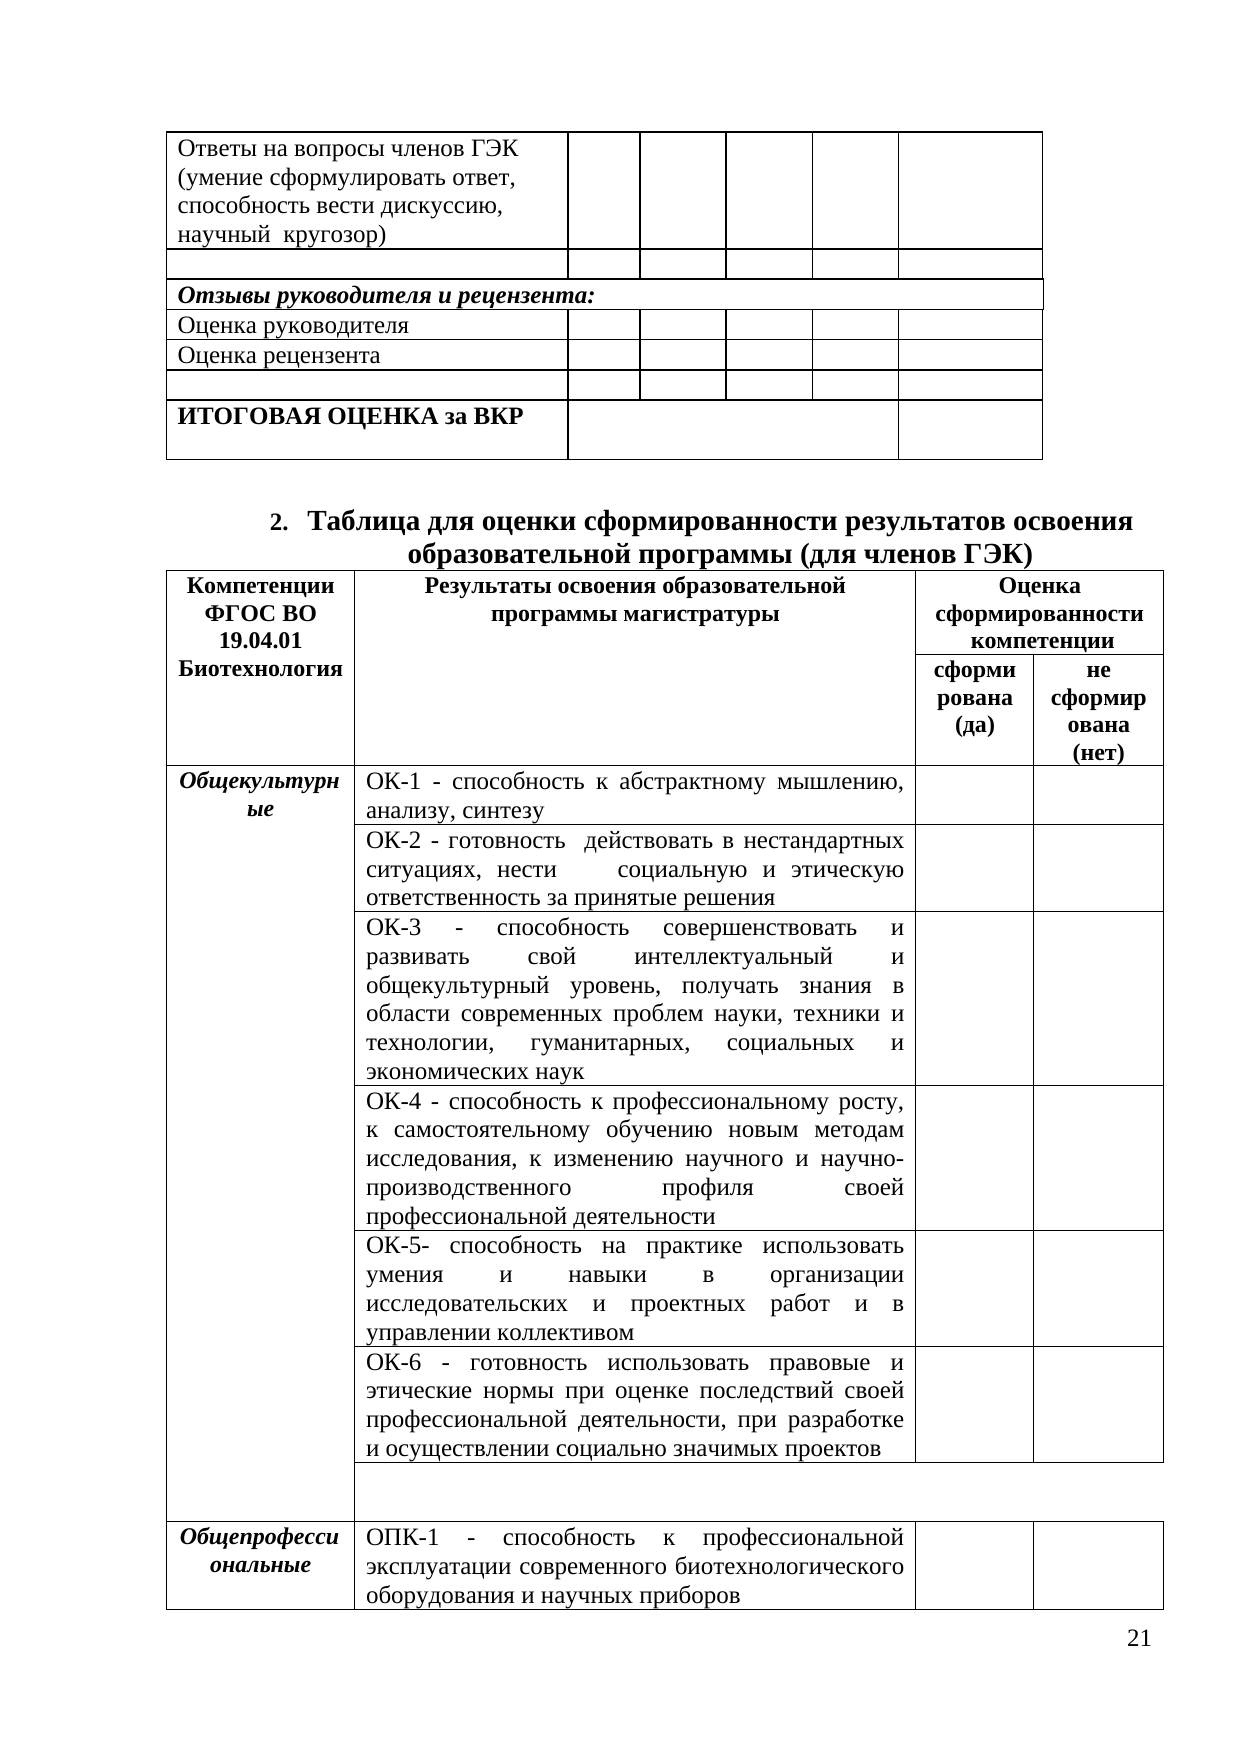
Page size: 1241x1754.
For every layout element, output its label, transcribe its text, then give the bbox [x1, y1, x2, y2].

table_cell [641, 310, 725, 339]
table_cell Оценка руководителя [167, 310, 567, 339]
table_cell [569, 371, 639, 399]
table_cell Отзывы руководителя и рецензента: [167, 280, 1043, 308]
table_cell ОК-3 - способность совершенствовать и развивать свой интеллектуальный и общекультурный уровень, получать знания в области современных проблем науки, техники и технологии, гуманитарных, социальных и экономических наук [355, 912, 915, 1085]
table_cell [916, 1231, 1033, 1346]
table_cell ОК-4 - способность к профессиональному росту, к самостоятельному обучению новым методам исследования, к изменению научного и научно-производственного профиля своей профессиональной деятельности [355, 1086, 915, 1229]
table_cell [1034, 1231, 1163, 1346]
table_cell ОК-6 - готовность использовать правовые и этические нормы при оценке последствий своей профессиональной деятельности, при разработке и осуществлении социально значимых проектов [355, 1347, 915, 1462]
table_cell [641, 250, 725, 278]
table_header Результаты освоения образовательной программы магистратуры [355, 571, 915, 765]
table_cell [916, 912, 1033, 1085]
table_cell [813, 250, 898, 278]
table_cell Оценка рецензента [167, 340, 567, 369]
table_cell [167, 371, 567, 399]
table_cell [916, 1086, 1033, 1229]
table_cell [569, 133, 639, 248]
table_cell [569, 340, 639, 369]
table_cell сформирована (да) [916, 655, 1033, 765]
table_cell [916, 766, 1033, 824]
table_cell [916, 1522, 1033, 1608]
table_cell [899, 371, 1042, 399]
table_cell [167, 1522, 354, 1608]
table_cell Ответы на вопросы членов ГЭК (умение сформулировать ответ, способность вести дискуссию, научный кругозор) [167, 133, 567, 248]
table_cell [1034, 825, 1163, 911]
table_cell ОК-2 - готовность действовать в нестандартных ситуациях, нести социальную и этическую ответственность за принятые решения [355, 825, 915, 911]
table_cell [813, 310, 898, 339]
table_cell [1034, 1522, 1163, 1608]
table_cell [899, 250, 1042, 278]
table_cell ОК-5- способность на практике использовать умения и навыки в организации исследовательских и проектных работ и в управлении коллективом [355, 1231, 915, 1346]
table_cell [899, 401, 1042, 458]
table_cell не сформирована (нет) [1034, 655, 1163, 765]
table_cell [813, 133, 898, 248]
table_header Компетенции ФГОС ВО 19.04.01 Биотехнология [167, 571, 354, 765]
table_cell ОК-1 - способность к абстрактному мышлению, анализу, синтезу [355, 766, 915, 824]
table_cell [641, 133, 725, 248]
table_cell ИТОГОВАЯ ОЦЕНКА за ВКР [167, 401, 567, 458]
table_cell [899, 340, 1042, 369]
table_cell [641, 371, 725, 399]
table_cell [813, 371, 898, 399]
table_cell [813, 340, 898, 369]
table_cell [1034, 912, 1163, 1085]
table_cell [1034, 1086, 1163, 1229]
table_cell [167, 250, 567, 278]
table_cell [727, 371, 812, 399]
table_cell [727, 310, 812, 339]
table_cell [916, 1347, 1033, 1462]
table_cell [641, 340, 725, 369]
table_cell [569, 310, 639, 339]
table_cell [569, 250, 639, 278]
table_cell [899, 310, 1042, 339]
table_cell [727, 340, 812, 369]
table_cell ОПК-1 - способность к профессиональной эксплуатации современного биотехнологического оборудования и научных приборов [355, 1522, 915, 1608]
table_header Оценка сформированности компетенции [916, 571, 1163, 654]
list Таблица для оценки сформированности результатов освоения образовательной программы (для членов ГЭК) [251, 503, 1152, 570]
table_cell [1034, 1347, 1163, 1462]
table_cell [1034, 766, 1163, 824]
table_cell [916, 825, 1033, 911]
table_cell [727, 133, 812, 248]
table_cell [727, 250, 812, 278]
table_cell Общекультурные [167, 766, 354, 1521]
table_cell [569, 401, 898, 458]
